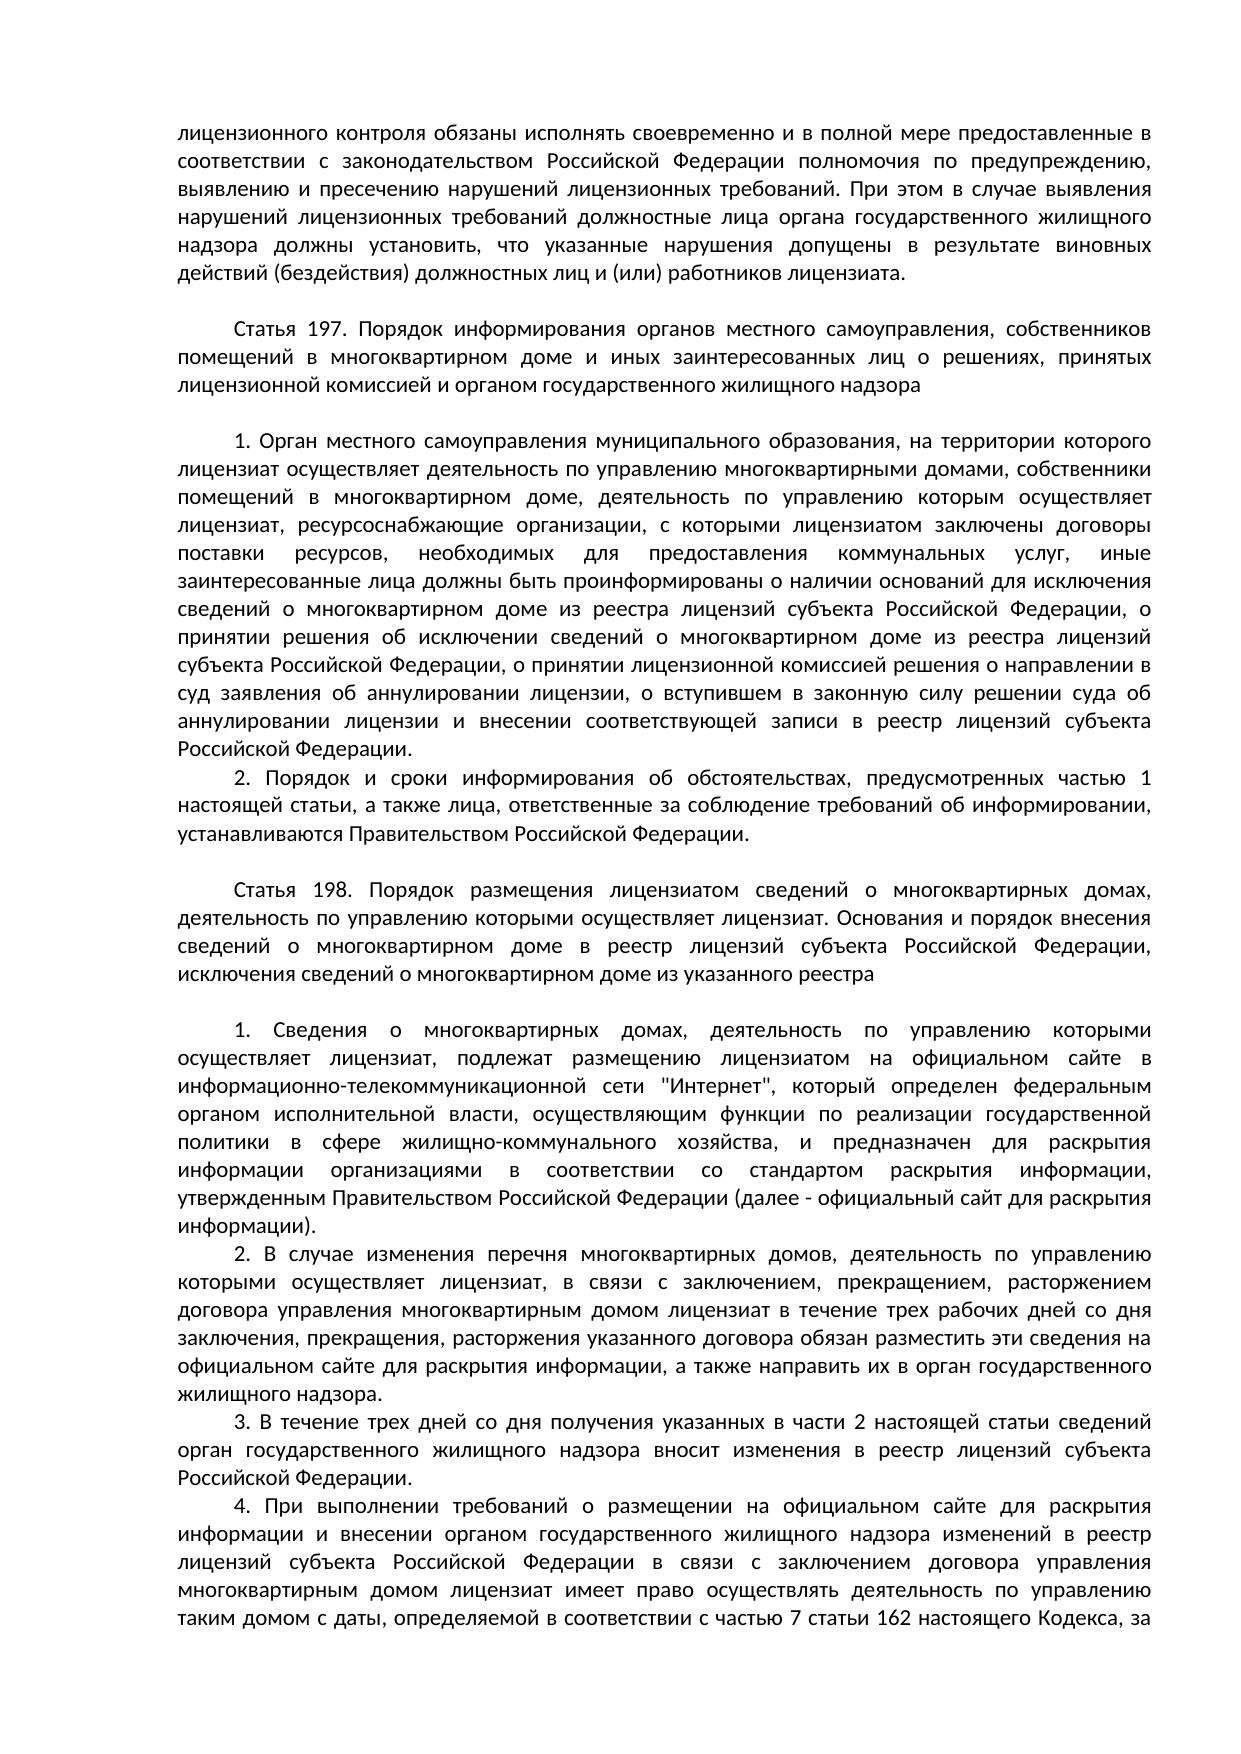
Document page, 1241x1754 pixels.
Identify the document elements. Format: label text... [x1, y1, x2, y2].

text 2. Порядок и сроки информирования об обстоятельствах, предусмотренных частью 1 настоящей статьи, а также лица, ответственные за соблюдение требований об информировании, устанавливаются Правительством Российской Федерации. [177, 763, 1152, 847]
text 2. В случае изменения перечня многоквартирных домов, деятельность по управлению которыми осуществляет лицензиат, в связи с заключением, прекращением, расторжением договора управления многоквартирным домом лицензиат в течение трех рабочих дней со дня заключения, прекращения, расторжения указанного договора обязан разместить эти сведения на официальном сайте для раскрытия информации, а также направить их в орган государственного жилищного надзора. [177, 1239, 1152, 1407]
text 3. В течение трех дней со дня получения указанных в части 2 настоящей статьи сведений орган государственного жилищного надзора вносит изменения в реестр лицензий субъекта Российской Федерации. [177, 1407, 1152, 1491]
text 1. Сведения о многоквартирных домах, деятельность по управлению которыми осуществляет лицензиат, подлежат размещению лицензиатом на официальном сайте в информационно-телекоммуникационной сети "Интернет", который определен федеральным органом исполнительной власти, осуществляющим функции по реализации государственной политики в сфере жилищно-коммунального хозяйства, и предназначен для раскрытия информации организациями в соответствии со стандартом раскрытия информации, утвержденным Правительством Российской Федерации (далее - официальный сайт для раскрытия информации). [177, 1015, 1152, 1239]
text Статья 198. Порядок размещения лицензиатом сведений о многоквартирных домах, деятельность по управлению которыми осуществляет лицензиат. Основания и порядок внесения сведений о многоквартирном доме в реестр лицензий субъекта Российской Федерации, исключения сведений о многоквартирном доме из указанного реестра [177, 875, 1152, 987]
text 1. Орган местного самоуправления муниципального образования, на территории которого лицензиат осуществляет деятельность по управлению многоквартирными домами, собственники помещений в многоквартирном доме, деятельность по управлению которым осуществляет лицензиат, ресурсоснабжающие организации, с которыми лицензиатом заключены договоры поставки ресурсов, необходимых для предоставления коммунальных услуг, иные заинтересованные лица должны быть проинформированы о наличии оснований для исключения сведений о многоквартирном доме из реестра лицензий субъекта Российской Федерации, о принятии решения об исключении сведений о многоквартирном доме из реестра лицензий субъекта Российской Федерации, о принятии лицензионной комиссией решения о направлении в суд заявления об аннулировании лицензии, о вступившем в законную силу решении суда об аннулировании лицензии и внесении соответствующей записи в реестр лицензий субъекта Российской Федерации. [177, 426, 1152, 763]
text Статья 197. Порядок информирования органов местного самоуправления, собственников помещений в многоквартирном доме и иных заинтересованных лиц о решениях, принятых лицензионной комиссией и органом государственного жилищного надзора [177, 314, 1152, 398]
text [177, 1491, 1152, 1631]
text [177, 118, 1152, 286]
